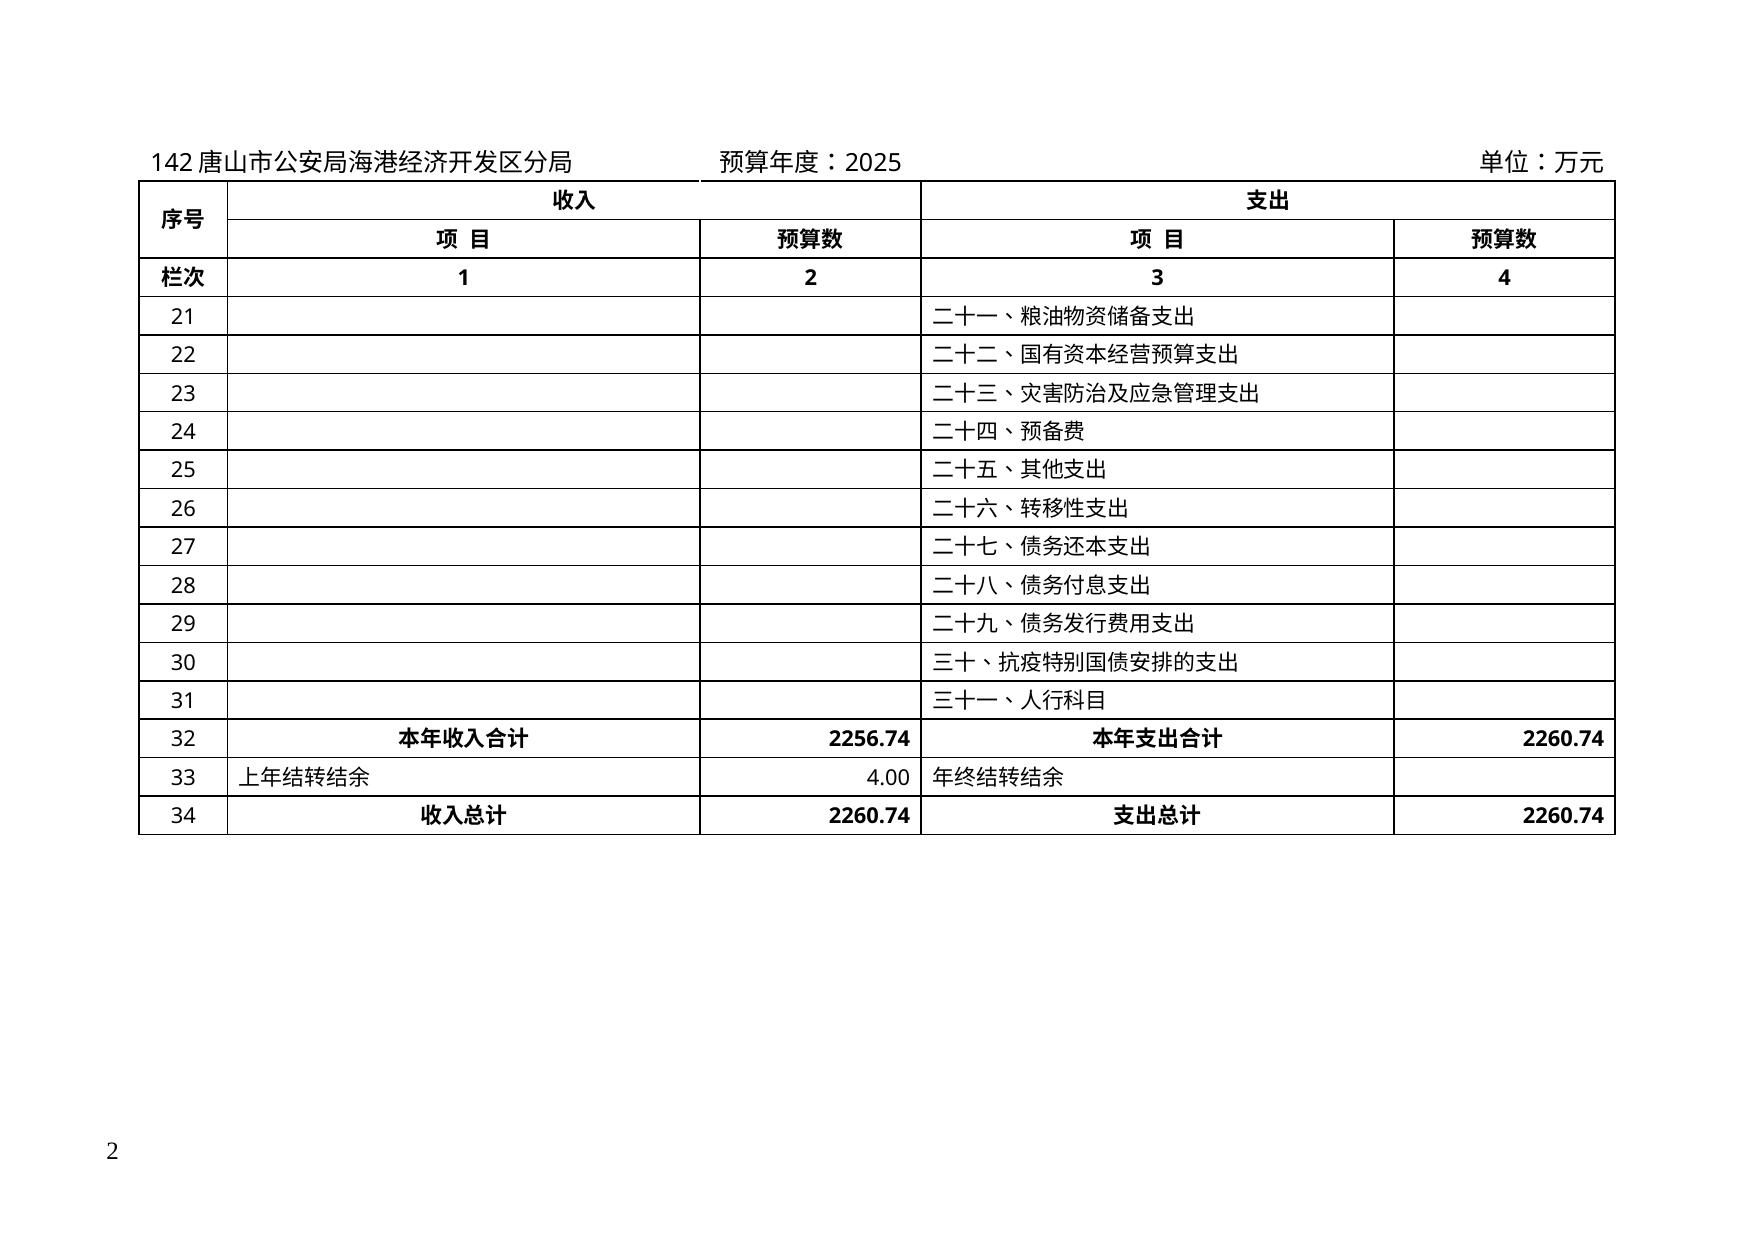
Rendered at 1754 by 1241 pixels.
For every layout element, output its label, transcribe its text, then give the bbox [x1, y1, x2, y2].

table_header 单位：万元 [922, 143, 1614, 180]
table_cell 2260.74 [1395, 797, 1614, 834]
table_cell 项 目 [228, 220, 699, 257]
table_cell [1395, 528, 1614, 564]
table_cell [228, 682, 699, 718]
table_cell 本年支出合计 [922, 720, 1393, 757]
table_cell 1 [228, 259, 699, 296]
table_cell [1395, 297, 1614, 334]
table_header 142唐山市公安局海港经济开发区分局 [140, 143, 699, 180]
table_cell 收入总计 [228, 797, 699, 834]
table_cell 二十三、灾害防治及应急管理支出 [922, 374, 1393, 411]
table_cell [1395, 489, 1614, 526]
table_cell [701, 489, 920, 526]
table_cell 2 [701, 259, 920, 296]
table_cell [228, 489, 699, 526]
table_cell 序号 [140, 182, 227, 257]
table_cell 24 [140, 412, 227, 449]
table_cell 二十八、债务付息支出 [922, 566, 1393, 603]
table_cell 25 [140, 451, 227, 488]
table_cell 二十四、预备费 [922, 412, 1393, 449]
table_cell 三十一、人行科目 [922, 682, 1393, 718]
table_cell [701, 643, 920, 680]
table_cell 本年收入合计 [228, 720, 699, 757]
table_cell [228, 643, 699, 680]
table_cell 30 [140, 643, 227, 680]
table_cell 上年结转结余 [228, 758, 699, 795]
table_header 预算年度：2025 [701, 143, 920, 180]
table_cell [228, 374, 699, 411]
table_cell 33 [140, 758, 227, 795]
table_cell [701, 528, 920, 564]
table_cell 二十九、债务发行费用支出 [922, 605, 1393, 641]
table_cell [228, 451, 699, 488]
table_cell 三十、抗疫特别国债安排的支出 [922, 643, 1393, 680]
table_cell [701, 336, 920, 372]
table_cell [1395, 566, 1614, 603]
table_cell 项 目 [922, 220, 1393, 257]
table_cell [1395, 451, 1614, 488]
table_cell [1395, 336, 1614, 372]
table_cell [1395, 374, 1614, 411]
table_cell 2260.74 [701, 797, 920, 834]
table_cell 23 [140, 374, 227, 411]
table_cell 支出总计 [922, 797, 1393, 834]
table_cell 年终结转结余 [922, 758, 1393, 795]
table_cell 栏次 [140, 259, 227, 296]
table_cell 27 [140, 528, 227, 564]
table_cell [701, 374, 920, 411]
table_cell 34 [140, 797, 227, 834]
table_cell 二十一、粮油物资储备支出 [922, 297, 1393, 334]
table_cell 预算数 [701, 220, 920, 257]
table_cell 21 [140, 297, 227, 334]
table_cell 支出 [922, 182, 1614, 219]
table_cell [1395, 605, 1614, 641]
table_cell 4 [1395, 259, 1614, 296]
table_cell [228, 566, 699, 603]
table_cell 29 [140, 605, 227, 641]
table_cell 31 [140, 682, 227, 718]
table_cell 3 [922, 259, 1393, 296]
table_cell 4.00 [701, 758, 920, 795]
table_cell 预算数 [1395, 220, 1614, 257]
table_cell [701, 451, 920, 488]
table_cell [701, 297, 920, 334]
table_cell [228, 528, 699, 564]
table_cell [228, 297, 699, 334]
table_cell 二十七、债务还本支出 [922, 528, 1393, 564]
table_cell 28 [140, 566, 227, 603]
table_cell [701, 412, 920, 449]
table_cell 二十二、国有资本经营预算支出 [922, 336, 1393, 372]
table_cell [1395, 643, 1614, 680]
table_cell 32 [140, 720, 227, 757]
table_cell 二十五、其他支出 [922, 451, 1393, 488]
table_cell [228, 336, 699, 372]
table_cell [1395, 412, 1614, 449]
table_cell [228, 605, 699, 641]
table_cell 22 [140, 336, 227, 372]
table_cell 二十六、转移性支出 [922, 489, 1393, 526]
table_cell 收入 [228, 182, 920, 219]
table_cell [701, 605, 920, 641]
table_cell [1395, 682, 1614, 718]
table_cell 26 [140, 489, 227, 526]
table_cell [701, 566, 920, 603]
table_cell 2256.74 [701, 720, 920, 757]
table_cell [228, 412, 699, 449]
table_cell [701, 682, 920, 718]
table_cell [1395, 758, 1614, 795]
table_cell 2260.74 [1395, 720, 1614, 757]
